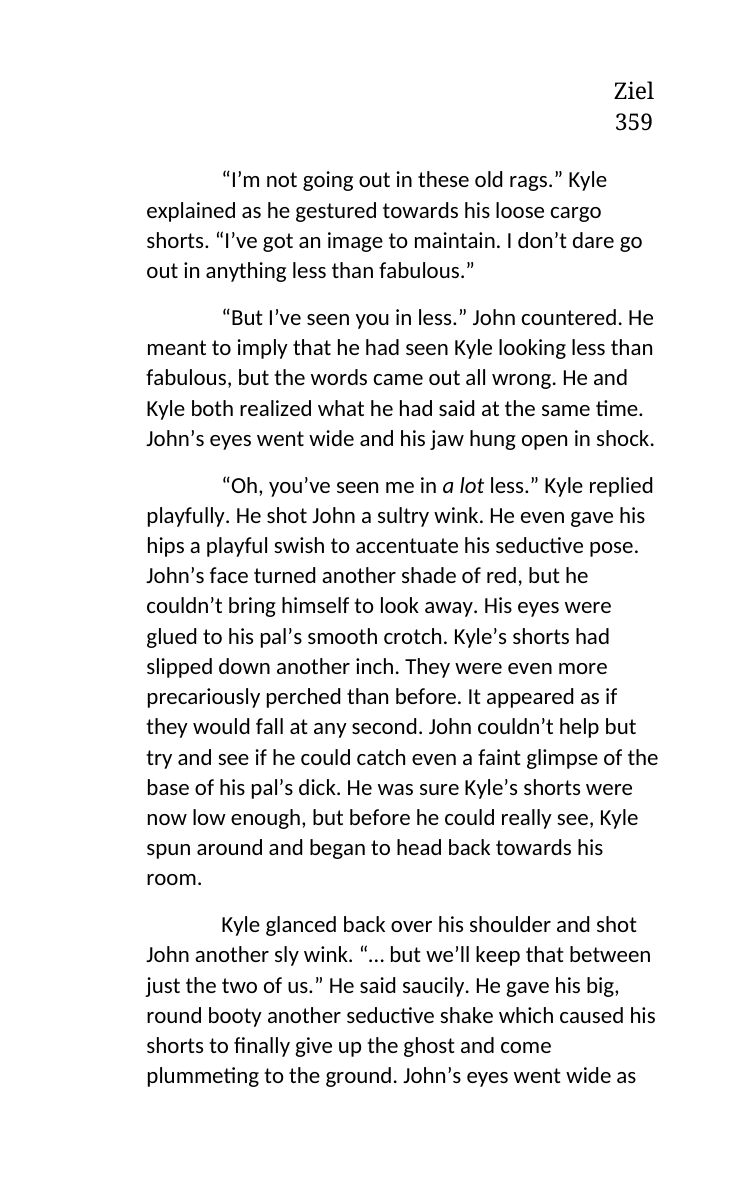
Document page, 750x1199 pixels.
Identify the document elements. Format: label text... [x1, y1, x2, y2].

text “Oh, you’ve seen me in a lot less.” Kyle replied playfully. He shot John a sultry wink. He even gave his hips a playful swish to accentuate his seductive pose. John’s face turned another shade of red, but he couldn’t bring himself to look away. His eyes were glued to his pal’s smooth crotch. Kyle’s shorts had slipped down another inch. They were even more precariously perched than before. It appeared as if they would fall at any second. John couldn’t help but try and see if he could catch even a faint glimpse of the base of his pal’s dick. He was sure Kyle’s shorts were now low enough, but before he could really see, Kyle spun around and began to head back towards his room. [146, 471, 660, 891]
text “I’m not going out in these old rags.” Kyle explained as he gestured towards his loose cargo shorts. “I’ve got an image to maintain. I don’t dare go out in anything less than fabulous.” [146, 166, 660, 284]
text “But I’ve seen you in less.” John countered. He meant to imply that he had seen Kyle looking less than fabulous, but the words came out all wrong. He and Kyle both realized what he had said at the same time. John’s eyes went wide and his jaw hung open in shock. [146, 303, 660, 452]
